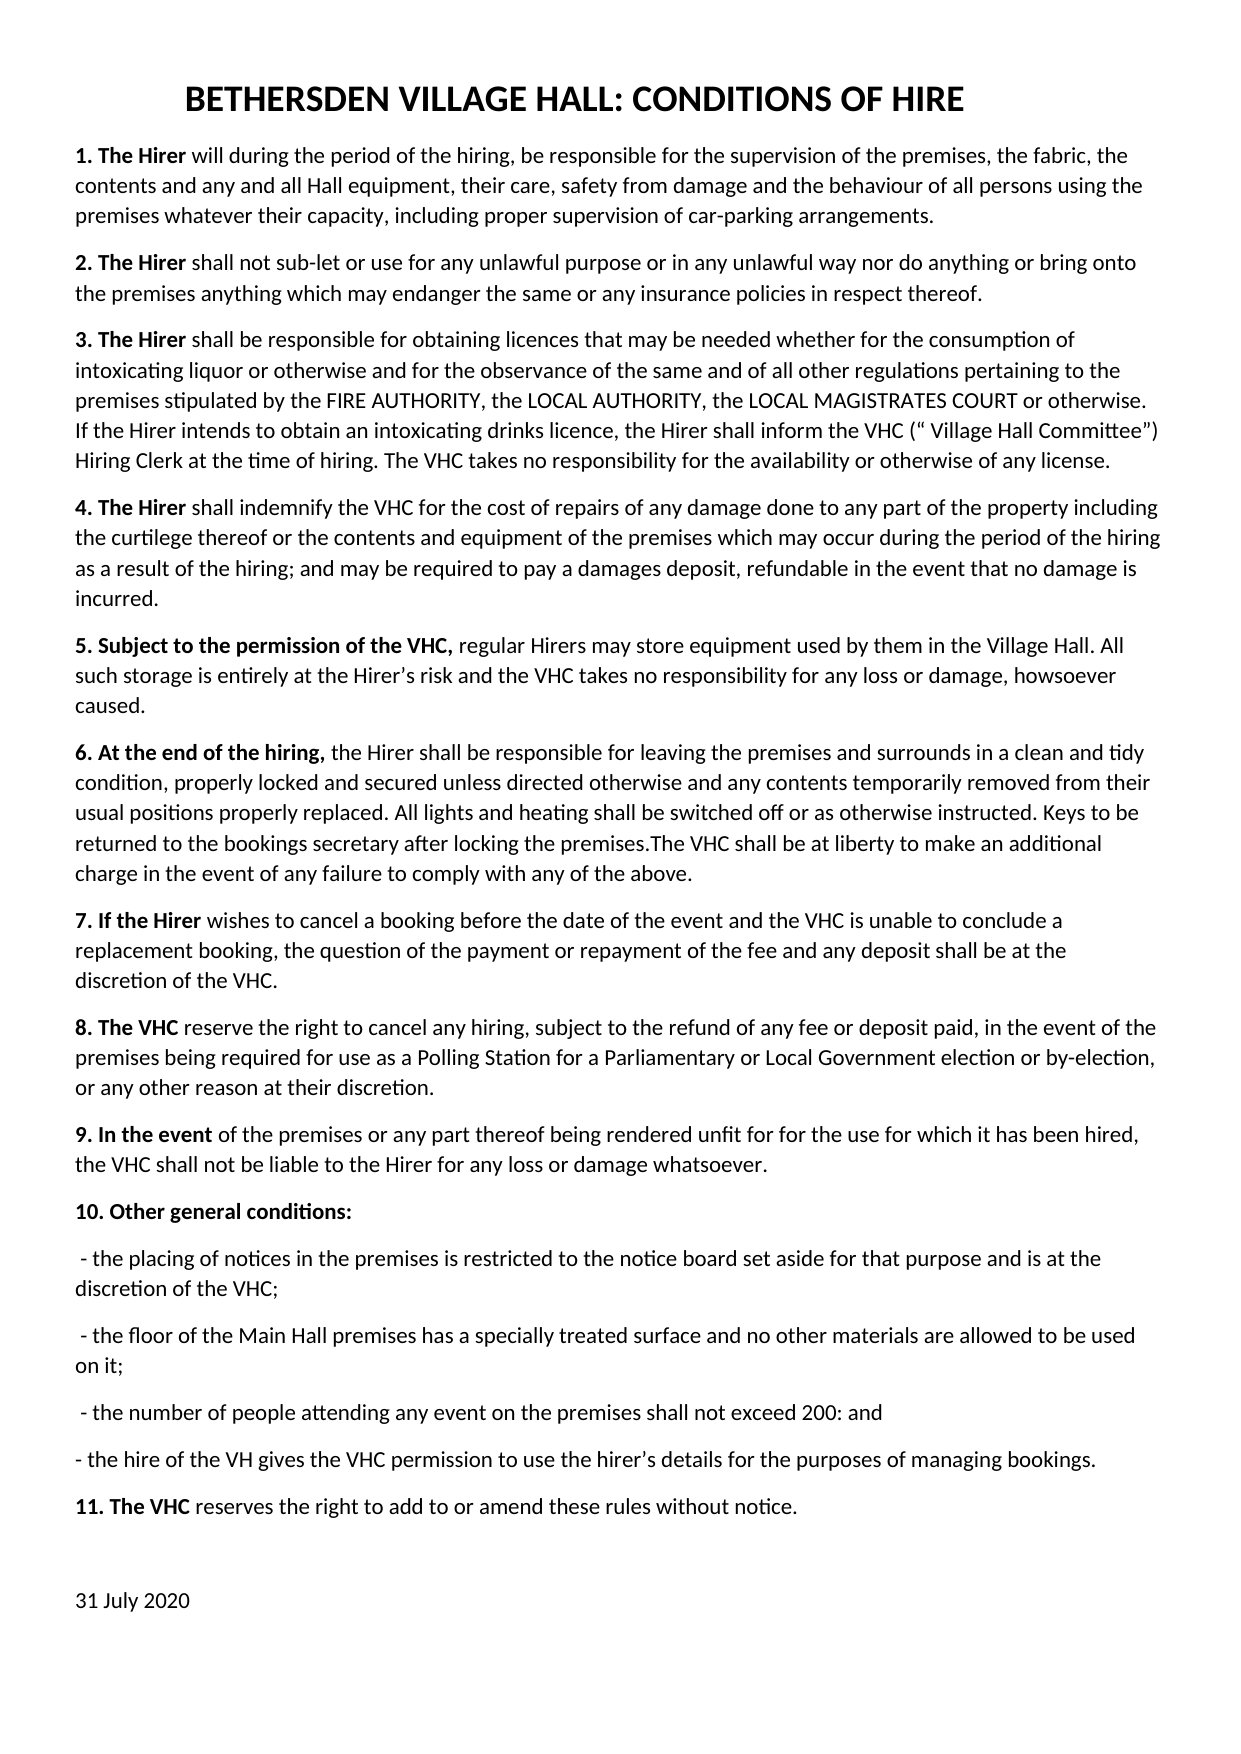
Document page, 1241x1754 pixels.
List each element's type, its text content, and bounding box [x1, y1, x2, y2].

text 2. The Hirer shall not sub-let or use for any unlawful purpose or in any unlawful way nor do anything or bring onto the premises anything which may endanger the same or any insurance policies in respect thereof. [75, 248, 1165, 307]
text 10. Other general conditions: [75, 1197, 1165, 1225]
text 7. If the Hirer wishes to cancel a booking before the date of the event and the VHC is unable to conclude a replacement booking, the question of the payment or repayment of the fee and any deposit shall be at the discretion of the VHC. [75, 906, 1165, 994]
text - the number of people attending any event on the premises shall not exceed 200: and [75, 1398, 1165, 1426]
text 5. Subject to the permission of the VHC, regular Hirers may store equipment used by them in the Village Hall. All such storage is entirely at the Hirer’s risk and the VHC takes no responsibility for any loss or damage, howsoever caused. [75, 631, 1165, 719]
text - the floor of the Main Hall premises has a specially treated surface and no other materials are allowed to be used on it; [75, 1321, 1165, 1379]
text - the hire of the VH gives the VHC permission to use the hirer’s details for the purposes of managing bookings. [75, 1445, 1165, 1473]
text - the placing of notices in the premises is restricted to the notice board set aside for that purpose and is at the discretion of the VHC; [75, 1244, 1165, 1302]
text 6. At the end of the hiring, the Hirer shall be responsible for leaving the premises and surrounds in a clean and tidy condition, properly locked and secured unless directed otherwise and any contents temporarily removed from their usual positions properly replaced. All lights and heating shall be switched off or as otherwise instructed. Keys to be returned to the bookings secretary after locking the premises.The VHC shall be at liberty to make an additional charge in the event of any failure to comply with any of the above. [75, 738, 1165, 887]
text BETHERSDEN VILLAGE HALL: CONDITIONS OF HIRE [75, 75, 1165, 121]
text 4. The Hirer shall indemnify the VHC for the cost of repairs of any damage done to any part of the property including the curtilege thereof or the contents and equipment of the premises which may occur during the period of the hiring as a result of the hiring; and may be required to pay a damages deposit, refundable in the event that no damage is incurred. [75, 493, 1165, 612]
text 31 July 2020 [75, 1586, 1165, 1614]
text 8. The VHC reserve the right to cancel any hiring, subject to the refund of any fee or deposit paid, in the event of the premises being required for use as a Polling Station for a Parliamentary or Local Government election or by-election, or any other reason at their discretion. [75, 1013, 1165, 1101]
text 1. The Hirer will during the period of the hiring, be responsible for the supervision of the premises, the fabric, the contents and any and all Hall equipment, their care, safety from damage and the behaviour of all persons using the premises whatever their capacity, including proper supervision of car-parking arrangements. [75, 141, 1165, 229]
text 11. The VHC reserves the right to add to or amend these rules without notice. [75, 1492, 1165, 1520]
text 9. In the event of the premises or any part thereof being rendered unfit for for the use for which it has been hired, the VHC shall not be liable to the Hirer for any loss or damage whatsoever. [75, 1120, 1165, 1178]
text 3. The Hirer shall be responsible for obtaining licences that may be needed whether for the consumption of intoxicating liquor or otherwise and for the observance of the same and of all other regulations pertaining to the premises stipulated by the FIRE AUTHORITY, the LOCAL AUTHORITY, the LOCAL MAGISTRATES COURT or otherwise. If the Hirer intends to obtain an intoxicating drinks licence, the Hirer shall inform the VHC (“ Village Hall Committee”) Hiring Clerk at the time of hiring. The VHC takes no responsibility for the availability or otherwise of any license. [75, 326, 1165, 474]
